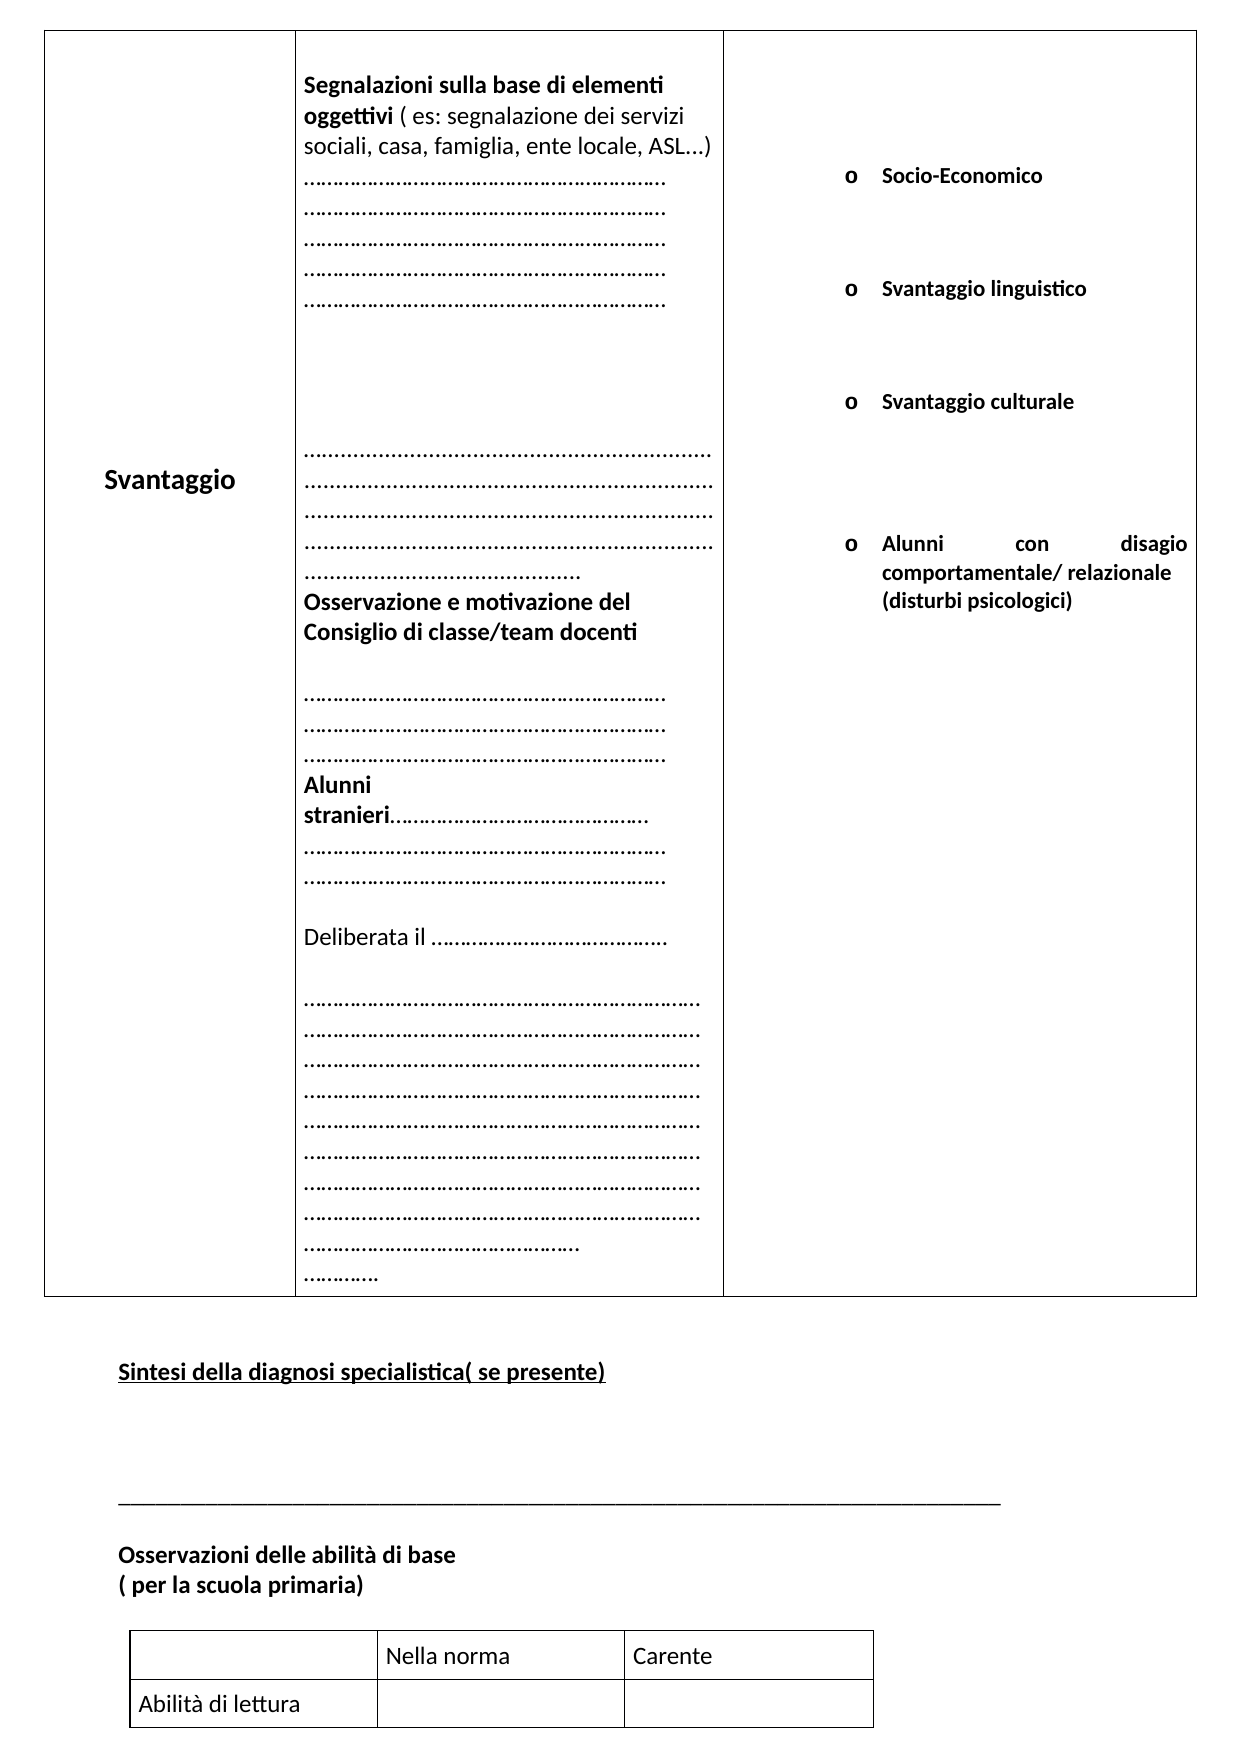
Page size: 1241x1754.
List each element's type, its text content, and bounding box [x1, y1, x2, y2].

table_cell Socio-Economico Svantaggio linguistico Svantaggio culturale Alunni con disagio comportamentale/ relazionale (disturbi psicologici) [724, 31, 1196, 1296]
text ( per la scuola primaria) [118, 1569, 1122, 1600]
table_header Carente [625, 1631, 873, 1679]
table_cell [378, 1680, 624, 1727]
table_header [131, 1631, 377, 1679]
table_cell [625, 1680, 873, 1727]
table_cell Segnalazioni sulla base di elementi oggettivi ( es: segnalazione dei servizi sociali, casa, famiglia, ente locale, ASL...) ……………………………………………………… ……………………………………………………… ……………………………………………………… ……………………………………………………… ……………………………………………………… …............................................................................................................................................................................................................................................................................................................. Osservazione e motivazione del Consiglio di classe/team docenti ……………………………………………………… ……………………………………………………… ……………………………………………………… Alunni stranieri……………………………………… ……………………………………………………… ……………………………………………………… Deliberata il ………………………………….. …………………………………………………………………………………………………………………………………………………………………………………………………………………………………………………………………………………………………………………………………………………………………………………………………………………………………………………………………………………………………………………………………………………… …………. [296, 31, 723, 1296]
table_cell Abilità di lettura [131, 1680, 377, 1727]
table_header Nella norma [378, 1631, 624, 1679]
text _______________________________________________________________________ [118, 1478, 1122, 1508]
text Osservazioni delle abilità di base [118, 1539, 1122, 1569]
text Sintesi della diagnosi specialistica( se presente) [118, 1356, 1122, 1386]
table_cell Svantaggio [45, 31, 295, 1296]
